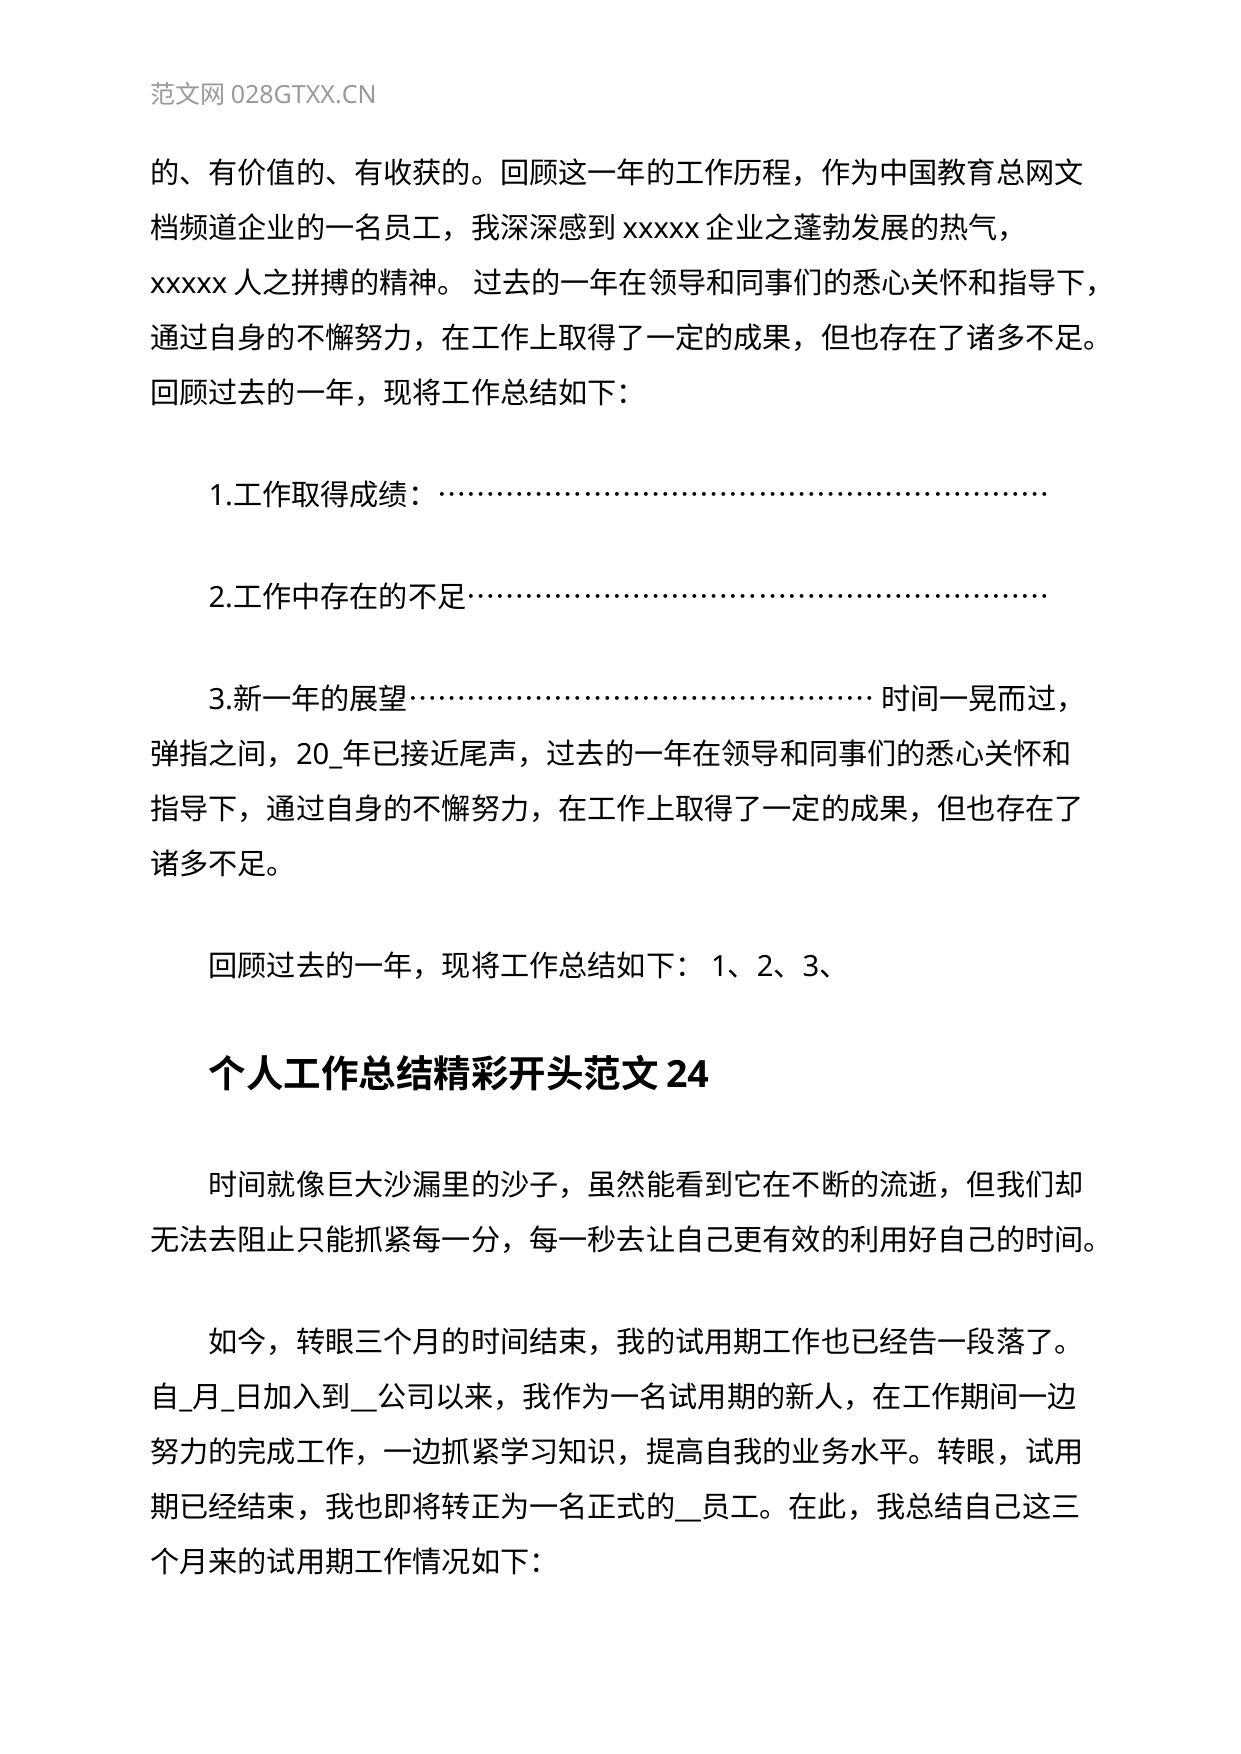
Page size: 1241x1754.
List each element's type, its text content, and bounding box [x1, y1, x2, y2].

text 回顾过去的一年，现将工作总结如下： 1、2、3、 [150, 942, 1090, 984]
text 2.工作中存在的不足…………………………………………………… [150, 573, 1090, 616]
text 1.工作取得成绩：……………………………………………………… [150, 472, 1090, 514]
text 个人工作总结精彩开头范文24 [150, 1044, 1090, 1099]
text 3.新一年的展望………………………………………… 时间一晃而过，弹指之间，20_年已接近尾声，过去的一年在领导和同事们的悉心关怀和指导下，通过自身的不懈努力，在工作上取得了一定的成果，但也存在了诸多不足。 [150, 676, 1090, 883]
text 如今，转眼三个月的时间结束，我的试用期工作也已经告一段落了。自_月_日加入到__公司以来，我作为一名试用期的新人，在工作期间一边努力的完成工作，一边抓紧学习知识，提高自我的业务水平。转眼，试用期已经结束，我也即将转正为一名正式的__员工。在此，我总结自己这三个月来的试用期工作情况如下： [150, 1318, 1090, 1581]
text 时间就像巨大沙漏里的沙子，虽然能看到它在不断的流逝，但我们却无法去阻止只能抓紧每一分，每一秒去让自己更有效的利用好自己的时间。 [150, 1162, 1090, 1259]
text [150, 150, 1090, 412]
